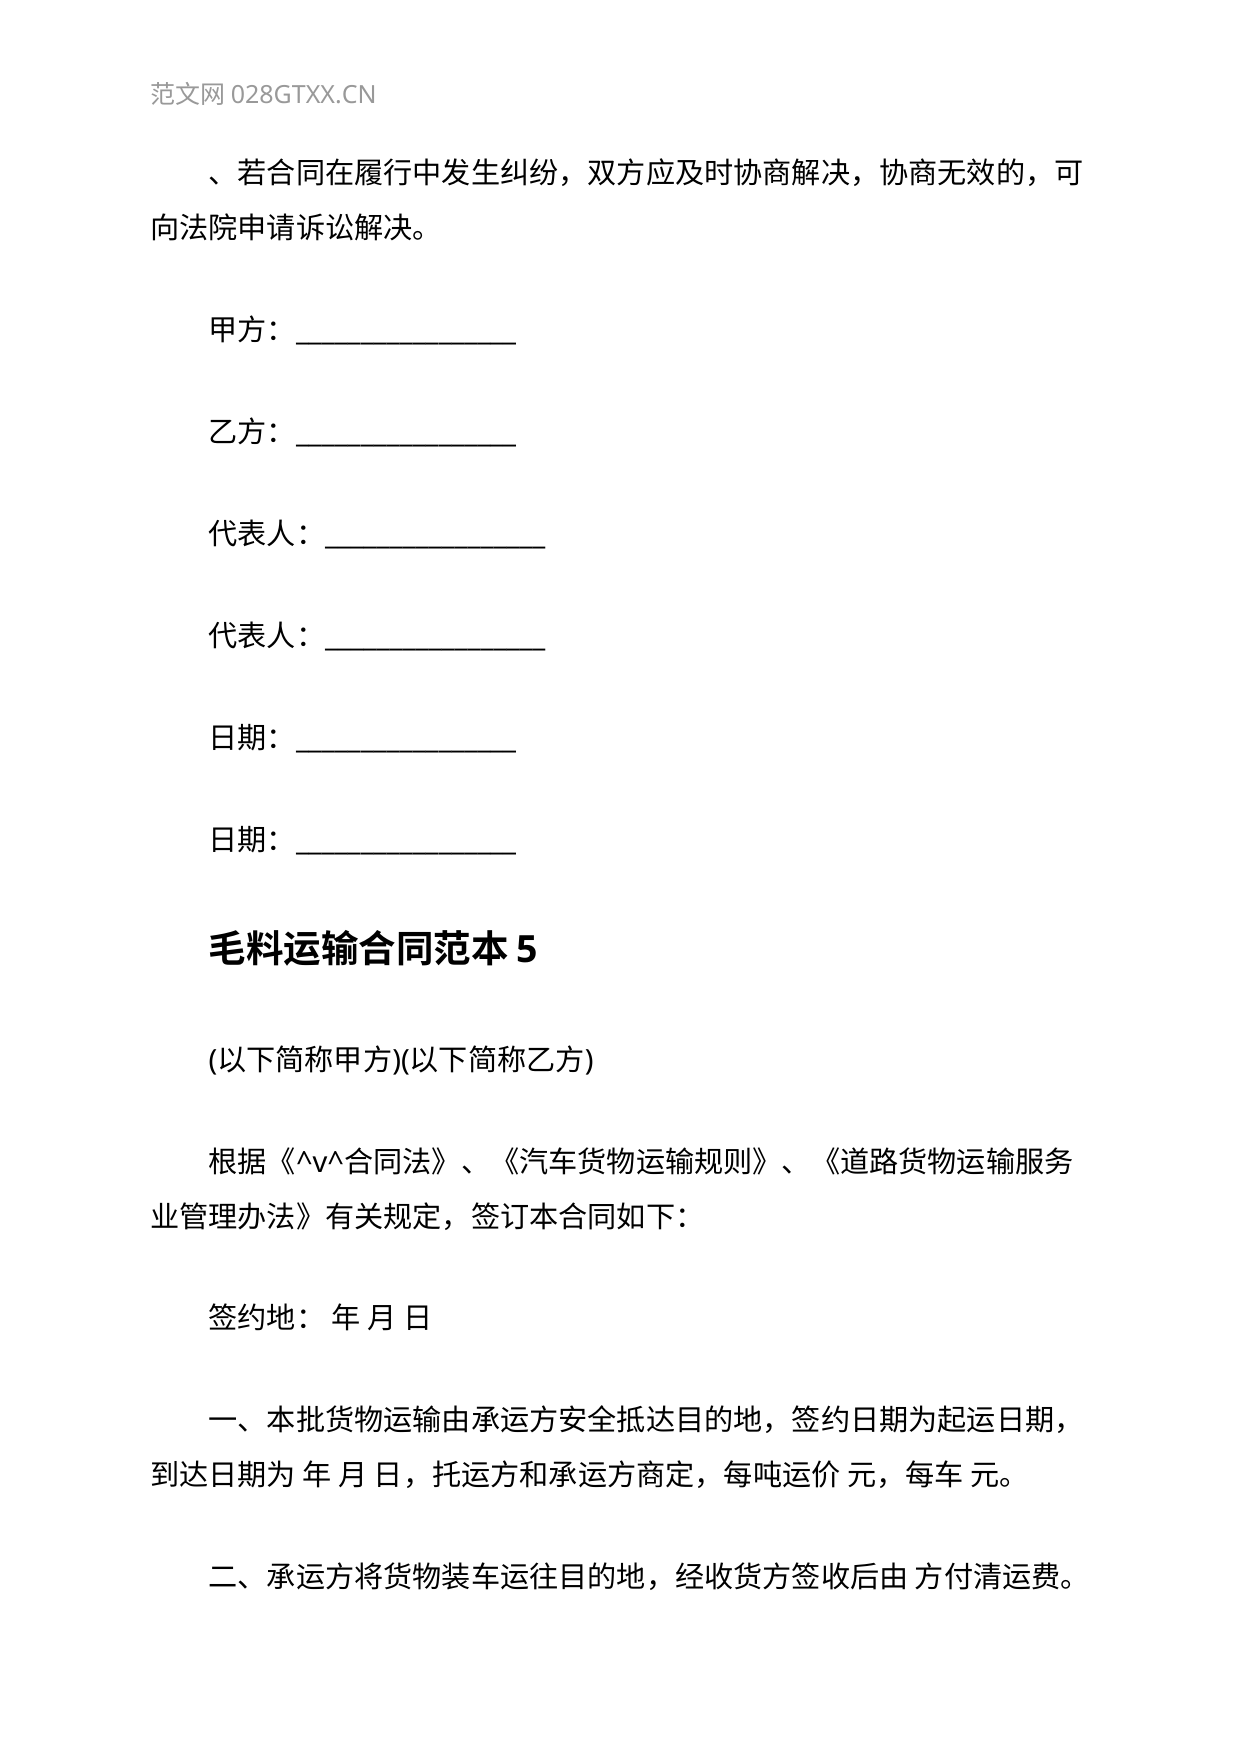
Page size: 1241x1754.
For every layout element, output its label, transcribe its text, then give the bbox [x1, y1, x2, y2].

text 代表人：_________________ [150, 613, 1090, 655]
text 乙方：_________________ [150, 409, 1090, 451]
text 毛料运输合同范本5 [150, 918, 1090, 973]
text 签约地： 年 月 日 [150, 1295, 1090, 1337]
text (以下简称甲方)(以下简称乙方) [150, 1036, 1090, 1078]
text 甲方：_________________ [150, 307, 1090, 349]
text 一、本批货物运输由承运方安全抵达目的地，签约日期为起运日期，到达日期为 年 月 日，托运方和承运方商定，每吨运价 元，每车 元。 [150, 1397, 1090, 1494]
text 根据《^v^合同法》、《汽车货物运输规则》、《道路货物运输服务业管理办法》有关规定，签订本合同如下： [150, 1138, 1090, 1235]
text 代表人：_________________ [150, 511, 1090, 553]
text 二、承运方将货物装车运往目的地，经收货方签收后由 方付清运费。 [150, 1553, 1090, 1596]
text 日期：_________________ [150, 817, 1090, 859]
text 日期：_________________ [150, 714, 1090, 757]
text 、若合同在履行中发生纠纷，双方应及时协商解决，协商无效的，可向法院申请诉讼解决。 [150, 150, 1090, 247]
